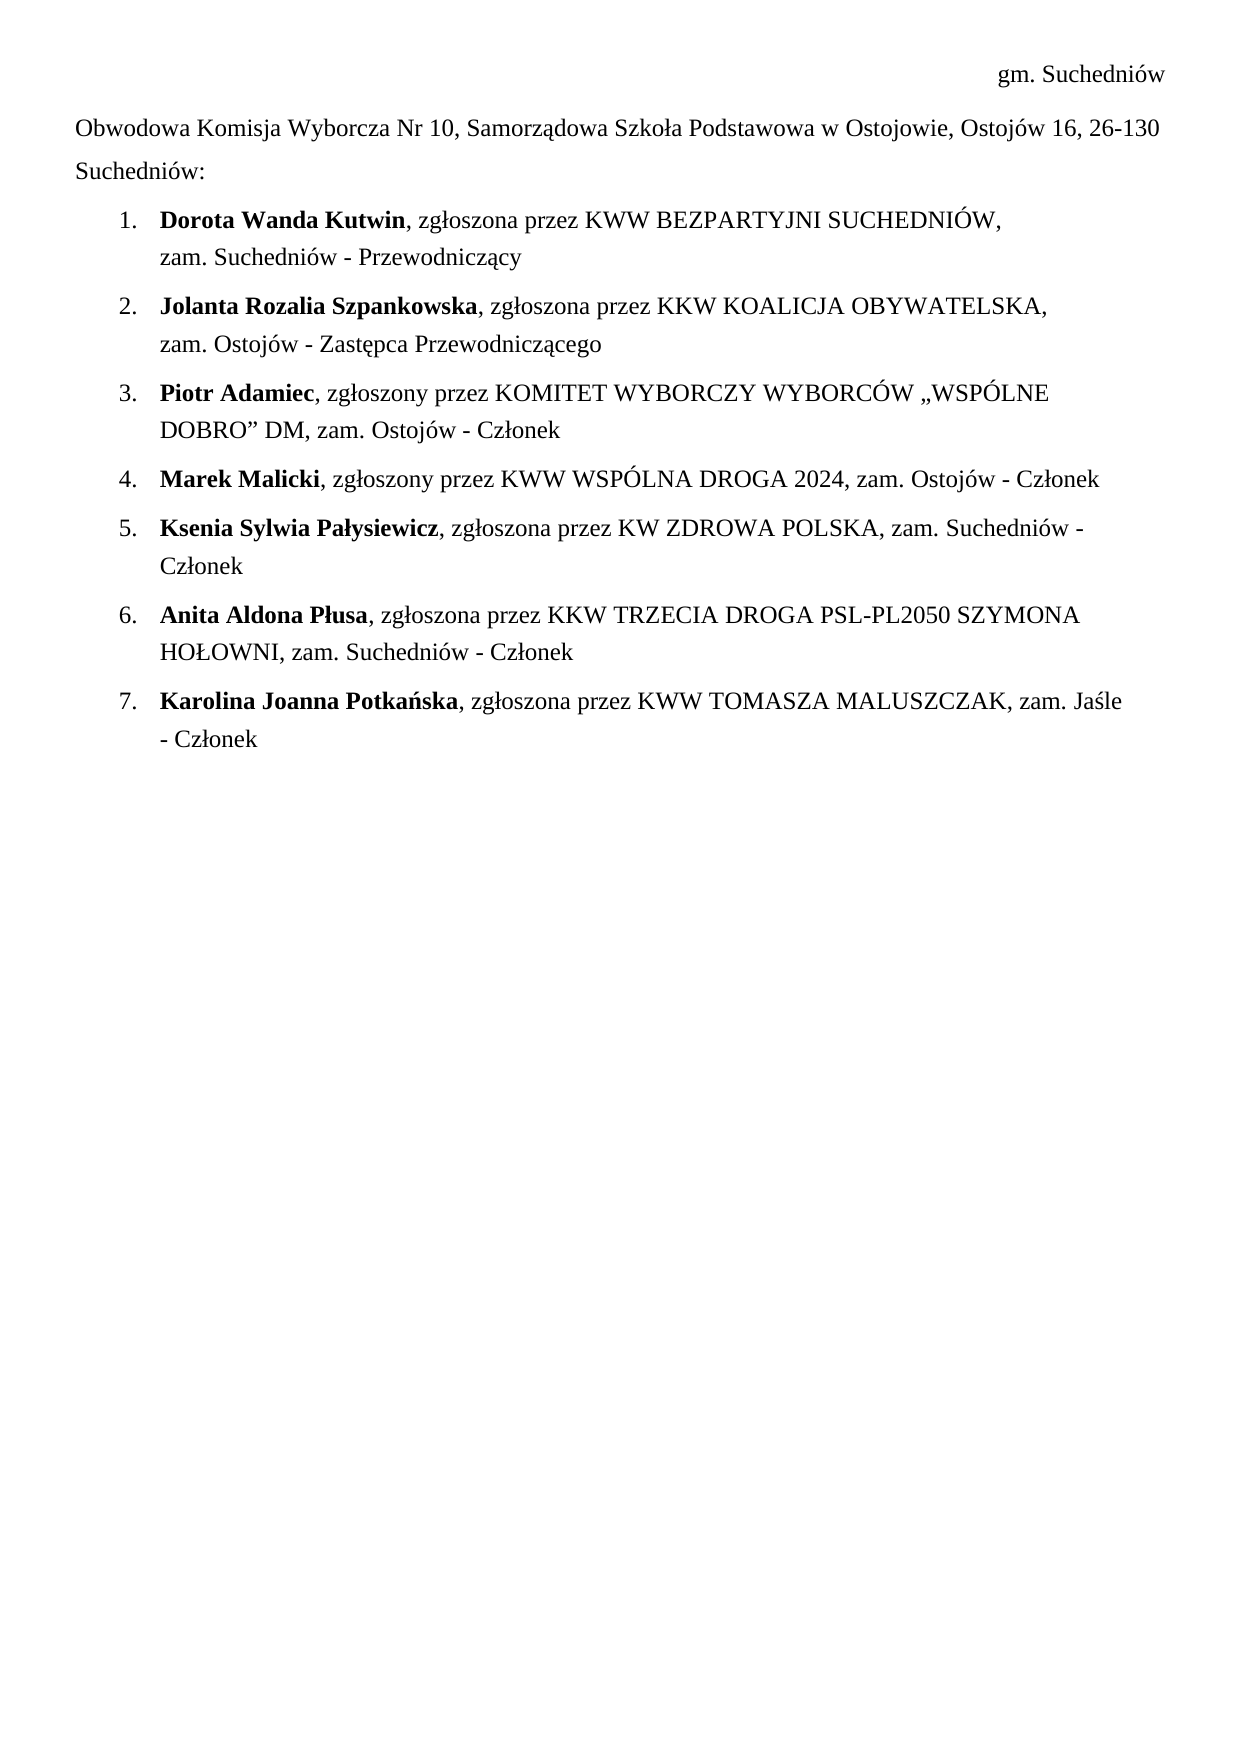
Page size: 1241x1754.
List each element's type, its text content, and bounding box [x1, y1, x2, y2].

table_cell Piotr Adamiec, zgłoszony przez KOMITET WYBORCZY WYBORCÓW „WSPÓLNE DOBRO” DM, zam. Ostojów - Członek [148, 372, 1138, 458]
table_cell 6. [75, 594, 148, 681]
table_cell 3. [75, 372, 148, 458]
text gm. Suchedniów [75, 59, 1165, 88]
table_cell Ksenia Sylwia Pałysiewicz, zgłoszona przez KW ZDROWA POLSKA, zam. Suchedniów - Członek [148, 508, 1138, 594]
table_cell Anita Aldona Płusa, zgłoszona przez KKW TRZECIA DROGA PSL-PL2050 SZYMONA HOŁOWNI, zam. Suchedniów - Członek [148, 594, 1138, 681]
table_cell Marek Malicki, zgłoszony przez KWW WSPÓLNA DROGA 2024, zam. Ostojów - Członek [148, 459, 1138, 508]
table_header 1. [75, 199, 148, 286]
table_cell 5. [75, 508, 148, 594]
table_cell Jolanta Rozalia Szpankowska, zgłoszona przez KKW KOALICJA OBYWATELSKA, zam. Ostojów - Zastępca Przewodniczącego [148, 286, 1138, 372]
table_cell Karolina Joanna Potkańska, zgłoszona przez KWW TOMASZA MALUSZCZAK, zam. Jaśle - Członek [148, 681, 1138, 767]
text Obwodowa Komisja Wyborcza Nr 10, Samorządowa Szkoła Podstawowa w Ostojowie, Ostojów 16, 26-130 Suchedniów: [75, 113, 1165, 185]
table_cell 2. [75, 286, 148, 372]
table_header Dorota Wanda Kutwin, zgłoszona przez KWW BEZPARTYJNI SUCHEDNIÓW, zam. Suchedniów - Przewodniczący [148, 199, 1138, 286]
table_cell 7. [75, 681, 148, 767]
table_cell 4. [75, 459, 148, 508]
